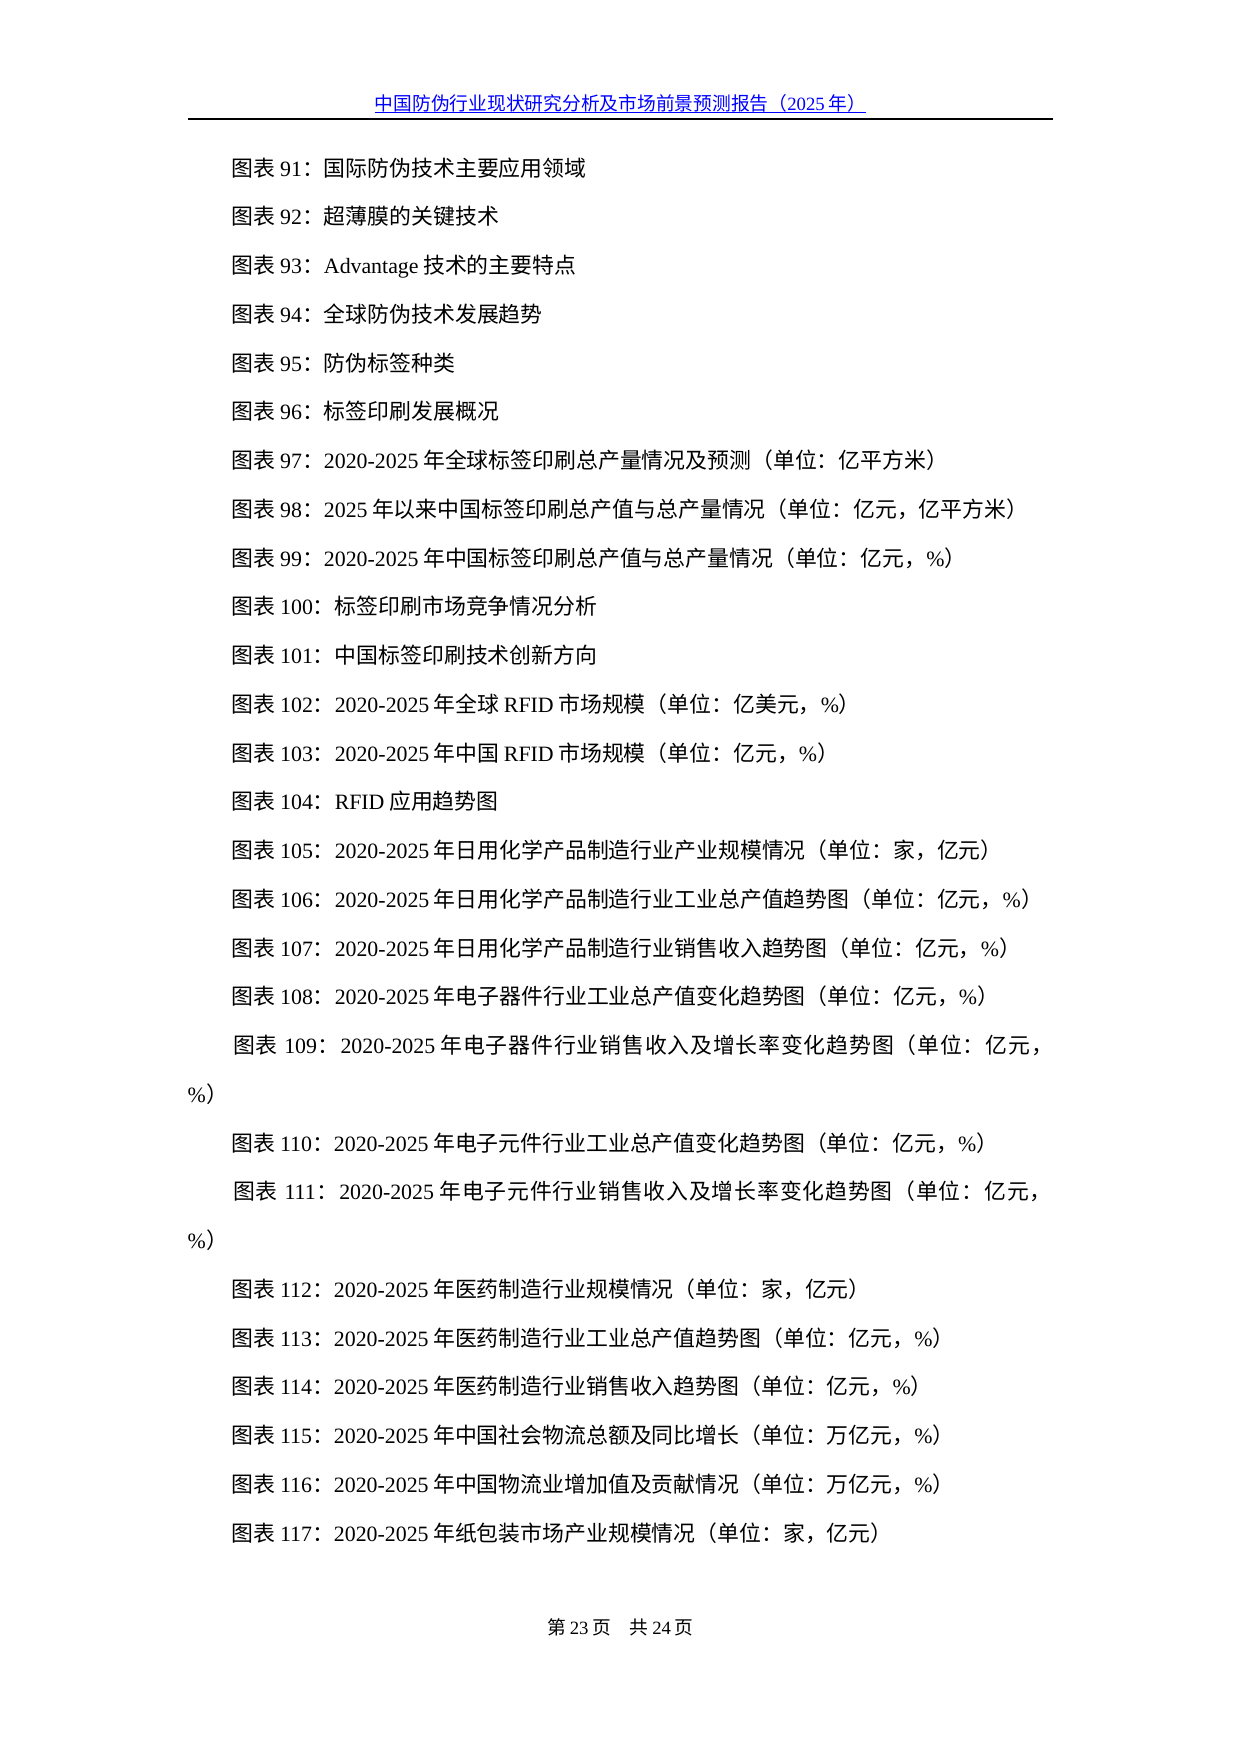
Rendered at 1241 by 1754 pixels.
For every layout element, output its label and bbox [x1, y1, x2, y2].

text [187, 150, 1053, 1548]
